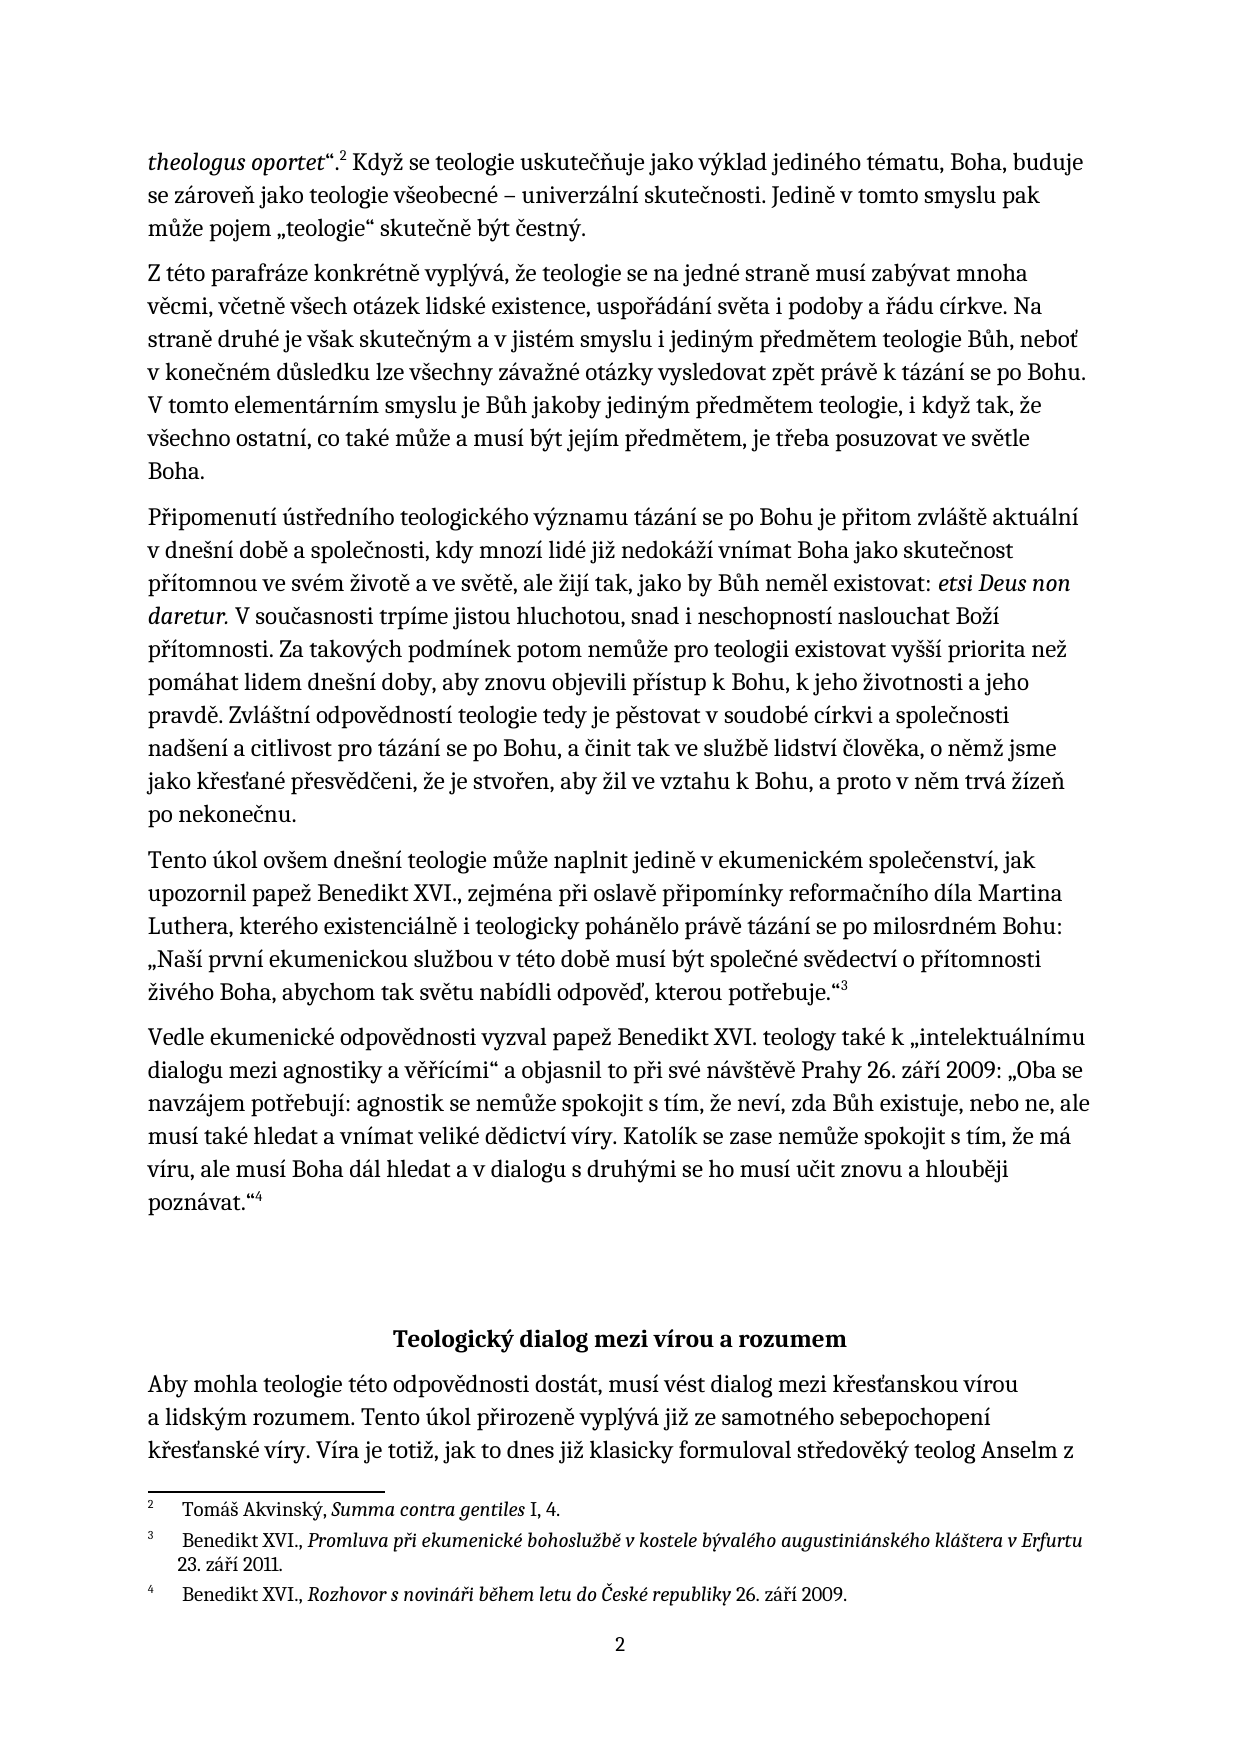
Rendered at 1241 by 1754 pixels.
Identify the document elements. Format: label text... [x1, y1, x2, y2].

text Z této parafráze konkrétně vyplývá, že teologie se na jedné straně musí zabývat mnoha věcmi, včetně všech otázek lidské existence, uspořádání světa i podoby a řádu církve. Na straně druhé je však skutečným a v jistém smyslu i jediným předmětem teologie Bůh, neboť v konečném důsledku lze všechny závažné otázky vysledovat zpět právě k tázání se po Bohu. V tomto elementárním smyslu je Bůh jakoby jediným předmětem teologie, i když tak, že všechno ostatní, co také může a musí být jejím předmětem, je třeba posuzovat ve světle Boha. [148, 259, 1093, 486]
text Vedle ekumenické odpovědnosti vyzval papež Benedikt XVI. teology také k „intelektuálnímu dialogu mezi agnostiky a věřícími“ a objasnil to při své návštěvě Prahy 26. září 2009: „Oba se navzájem potřebují: agnostik se nemůže spokojit s tím, že neví, zda Bůh existuje, nebo ne, ale musí také hledat a vnímat veliké dědictví víry. Katolík se zase nemůže spokojit s tím, že má víru, ale musí Boha dál hledat a v dialogu s druhými se ho musí učit znovu a hlouběji poznávat.“ [148, 1023, 1093, 1217]
text Připomenutí ústředního teologického významu tázání se po Bohu je přitom zvláště aktuální v dnešní době a společnosti, kdy mnozí lidé již nedokáží vnímat Boha jako skutečnost přítomnou ve svém životě a ve světě, ale žijí tak, jako by Bůh neměl existovat: etsi Deus non daretur. V současnosti trpíme jistou hluchotou, snad i neschopností naslouchat Boží přítomnosti. Za takových podmínek potom nemůže pro teologii existovat vyšší priorita než pomáhat lidem dnešní doby, aby znovu objevili přístup k Bohu, k jeho životnosti a jeho pravdě. Zvláštní odpovědností teologie tedy je pěstovat v soudobé církvi a společnosti nadšení a citlivost pro tázání se po Bohu, a činit tak ve službě lidství člověka, o němž jsme jako křesťané přesvědčeni, že je stvořen, aby žil ve vztahu k Bohu, a proto v něm trvá žízeň po nekonečnu. [148, 503, 1093, 829]
text Teologický dialog mezi vírou a rozumem [148, 1325, 1093, 1353]
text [148, 148, 1093, 242]
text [148, 1370, 1093, 1465]
text Tento úkol ovšem dnešní teologie může naplnit jedině v ekumenickém společenství, jak upozornil papež Benedikt XVI., zejména při oslavě připomínky reformačního díla Martina Luthera, kterého existenciálně i teologicky pohánělo právě tázání se po milosrdném Bohu: „Naší první ekumenickou službou v této době musí být společné svědectví o přítomnosti živého Boha, abychom tak světu nabídli odpověď, kterou potřebuje.“ [148, 846, 1093, 1006]
